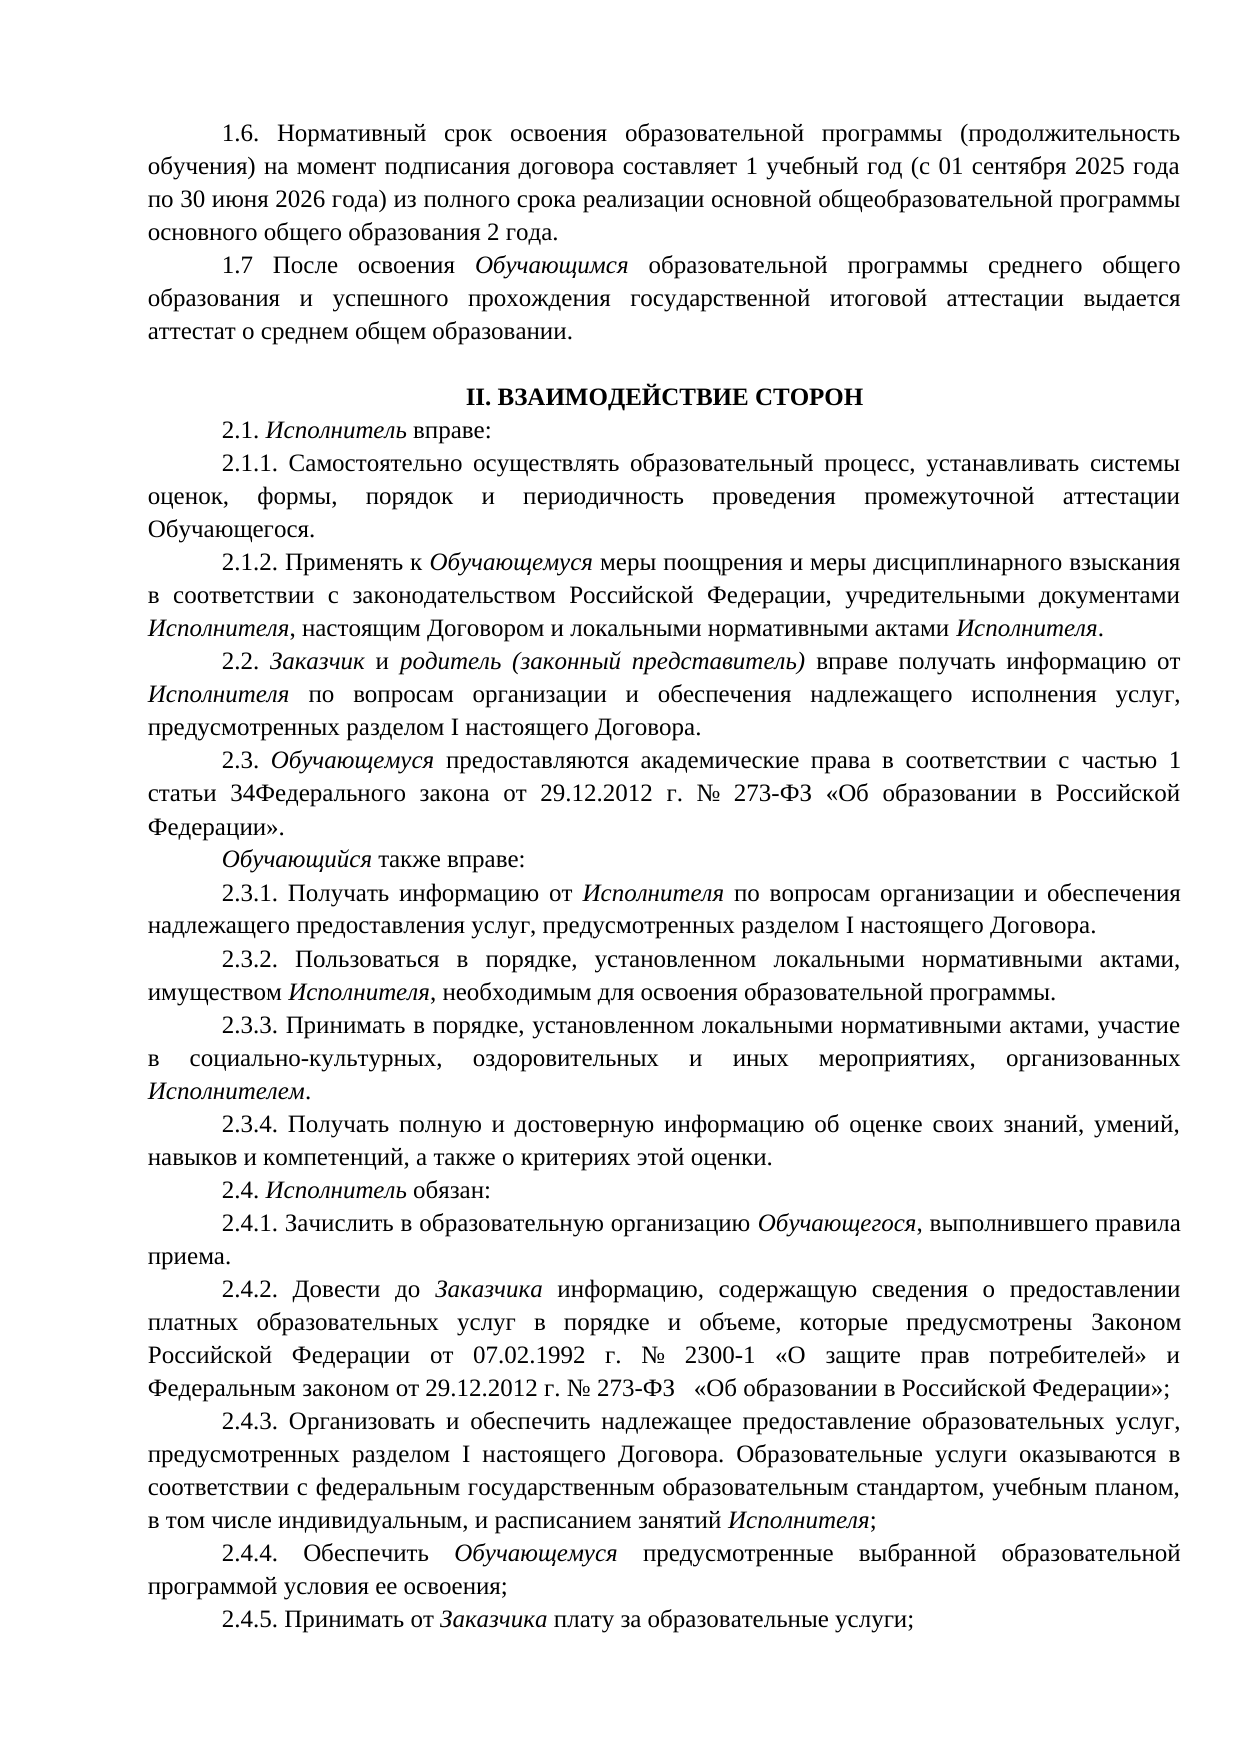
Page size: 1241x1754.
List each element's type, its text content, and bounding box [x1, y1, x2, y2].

text 2.4.4. Обеспечить Обучающемуся предусмотренные выбранной образовательной программой условия ее освоения; [148, 1538, 1181, 1600]
text 2.4. Исполнитель обязан: [148, 1175, 1181, 1203]
text 2.4.5. Принимать от Заказчика плату за образовательные услуги; [148, 1604, 1181, 1633]
text 2.2. Заказчик и родитель (законный представитель) вправе получать информацию от Исполнителя по вопросам организации и обеспечения надлежащего исполнения услуг, предусмотренных разделом I настоящего Договора. [148, 646, 1181, 741]
text 2.4.1. Зачислить в образовательную организацию Обучающегося, выполнившего правила приема. [148, 1208, 1181, 1269]
text 2.1. Исполнитель вправе: [148, 415, 1181, 444]
text 2.3. Обучающемуся предоставляются академические права в соответствии с частью 1 статьи 34Федерального закона от 29.12.2012 г. № 273-ФЗ «Об образовании в Российской Федерации». [148, 746, 1181, 840]
text 2.1.1. Самостоятельно осуществлять образовательный процесс, устанавливать системы оценок, формы, порядок и периодичность проведения промежуточной аттестации Обучающегося. [148, 448, 1181, 543]
text 2.3.4. Получать полную и достоверную информацию об оценке своих знаний, умений, навыков и компетенций, а также о критериях этой оценки. [148, 1109, 1181, 1171]
text 1.6. Нормативный срок освоения образовательной программы (продолжительность обучения) на момент подписания договора составляет 1 учебный год (с 01 сентября 2025 года по 30 июня 2026 года) из полного срока реализации основной общеобразовательной программы основного общего образования 2 года. [148, 118, 1181, 246]
text 2.1.2. Применять к Обучающемуся меры поощрения и меры дисциплинарного взыскания в соответствии с законодательством Российской Федерации, учредительными документами Исполнителя, настоящим Договором и локальными нормативными актами Исполнителя. [148, 547, 1181, 642]
text 2.3.1. Получать информацию от Исполнителя по вопросам организации и обеспечения надлежащего предоставления услуг, предусмотренных разделом I настоящего Договора. [148, 878, 1181, 939]
text Обучающийся также вправе: [148, 844, 1181, 873]
text 2.3.2. Пользоваться в порядке, установленном локальными нормативными актами, имуществом Исполнителя, необходимым для освоения образовательной программы. [148, 944, 1181, 1005]
text II. ВЗАИМОДЕЙСТВИЕ СТОРОН [148, 382, 1181, 411]
text 1.7 После освоения Обучающимся образовательной программы среднего общего образования и успешного прохождения государственной итоговой аттестации выдается аттестат о среднем общем образовании. [148, 250, 1181, 345]
text 2.3.3. Принимать в порядке, установленном локальными нормативными актами, участие в социально-культурных, оздоровительных и иных мероприятиях, организованных Исполнителем. [148, 1010, 1181, 1104]
text 2.4.3. Организовать и обеспечить надлежащее предоставление образовательных услуг, предусмотренных разделом I настоящего Договора. Образовательные услуги оказываются в соответствии с федеральным государственным образовательным стандартом, учебным планом, в том числе индивидуальным, и расписанием занятий Исполнителя; [148, 1406, 1181, 1534]
text 2.4.2. Довести до Заказчика информацию, содержащую сведения о предоставлении платных образовательных услуг в порядке и объеме, которые предусмотрены Законом Российской Федерации от 07.02.1992 г. № 2300-1 «О защите прав потребителей» и Федеральным законом от 29.12.2012 г. № 273-ФЗ «Об образовании в Российской Федерации»; [148, 1274, 1181, 1402]
